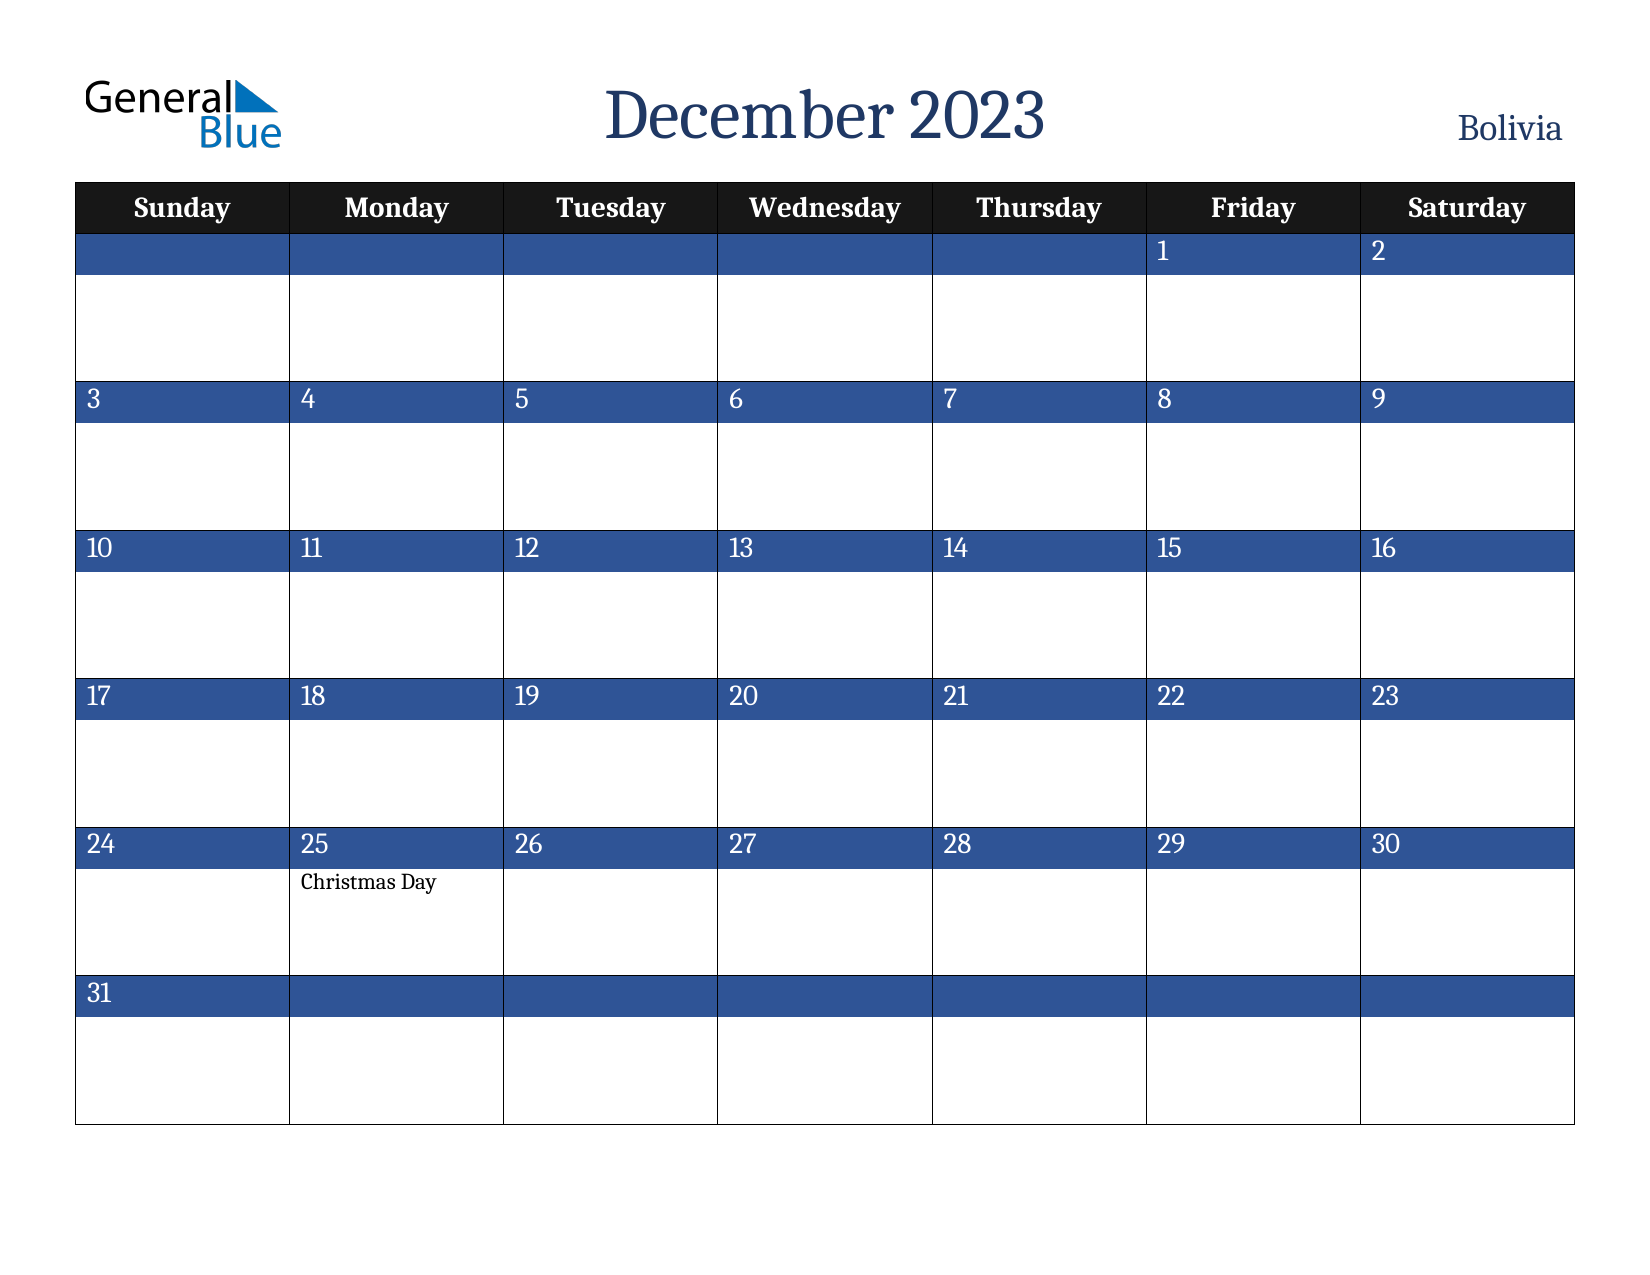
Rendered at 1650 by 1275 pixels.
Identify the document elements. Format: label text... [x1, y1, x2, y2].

table_cell [290, 976, 503, 1017]
table_cell Monday [290, 183, 503, 233]
table_cell 17 [76, 679, 289, 720]
table_cell [1147, 572, 1360, 678]
table_cell [290, 234, 503, 275]
table_cell [1147, 423, 1360, 530]
table_cell 21 [933, 679, 1146, 720]
table_cell [290, 1017, 503, 1123]
table_cell 16 [1361, 531, 1574, 572]
table_cell Friday [1147, 183, 1360, 233]
table_cell [1361, 423, 1574, 530]
table_cell 9 [1361, 382, 1574, 423]
table_cell [933, 275, 1146, 381]
table_cell 8 [1147, 382, 1360, 423]
table_cell 23 [1361, 679, 1574, 720]
table_cell 15 [1147, 531, 1360, 572]
picture [86, 80, 281, 148]
table_cell Thursday [933, 183, 1146, 233]
table_cell [718, 1017, 932, 1123]
table_cell [504, 572, 717, 678]
table_cell [76, 720, 289, 827]
table_header [76, 75, 503, 182]
table_cell 13 [718, 531, 932, 572]
table_cell [76, 275, 289, 381]
table_cell 26 [504, 828, 717, 869]
table_cell [1147, 976, 1360, 1017]
table_cell [933, 976, 1146, 1017]
table_cell [76, 1017, 289, 1123]
table_cell [718, 976, 932, 1017]
table_cell 30 [1361, 828, 1574, 869]
table_header Bolivia [1146, 75, 1574, 182]
table_cell [933, 869, 1146, 975]
table_cell [504, 1017, 717, 1123]
table_cell [504, 869, 717, 975]
table_cell 6 [718, 382, 932, 423]
table_cell 29 [1147, 828, 1360, 869]
table_cell [718, 234, 932, 275]
table_cell 11 [290, 531, 503, 572]
table_cell Christmas Day [290, 869, 503, 975]
table_cell [933, 572, 1146, 678]
table_cell [290, 720, 503, 827]
table_cell 25 [290, 828, 503, 869]
table_cell 27 [718, 828, 932, 869]
table_cell [290, 275, 503, 381]
table_cell [1361, 275, 1574, 381]
table_cell [1147, 275, 1360, 381]
table_header December 2023 [504, 75, 1146, 182]
table_cell [1361, 1017, 1574, 1123]
table_cell 2 [1361, 234, 1574, 275]
table_cell [718, 275, 932, 381]
table_cell 12 [504, 531, 717, 572]
table_cell [76, 423, 289, 530]
table_cell Wednesday [718, 183, 932, 233]
table_cell [1361, 720, 1574, 827]
table_cell [290, 572, 503, 678]
table_cell [76, 234, 289, 275]
table_cell 7 [933, 382, 1146, 423]
table_cell [718, 572, 932, 678]
table_cell [1147, 1017, 1360, 1123]
table_cell [718, 423, 932, 530]
table_cell 3 [76, 382, 289, 423]
table_cell [76, 572, 289, 678]
table_cell [933, 720, 1146, 827]
table_cell [1147, 720, 1360, 827]
table_cell Saturday [1361, 183, 1574, 233]
table_cell [504, 976, 717, 1017]
table_cell [933, 234, 1146, 275]
table_cell 1 [1147, 234, 1360, 275]
table_cell 4 [290, 382, 503, 423]
table_cell 18 [290, 679, 503, 720]
table_cell 28 [933, 828, 1146, 869]
table_cell [718, 720, 932, 827]
table_cell 24 [76, 828, 289, 869]
table_cell 10 [76, 531, 289, 572]
table_cell [718, 869, 932, 975]
table_cell [1147, 869, 1360, 975]
table_cell 5 [504, 382, 717, 423]
table_cell 14 [933, 531, 1146, 572]
table_cell 20 [718, 679, 932, 720]
table_cell [504, 720, 717, 827]
table_cell 31 [76, 976, 289, 1017]
table_cell [504, 234, 717, 275]
table_cell [504, 423, 717, 530]
table_cell [1361, 869, 1574, 975]
table_cell [290, 423, 503, 530]
table_cell [1361, 976, 1574, 1017]
table_cell 22 [1147, 679, 1360, 720]
table_cell Tuesday [504, 183, 717, 233]
table_cell [1361, 572, 1574, 678]
table_cell [933, 1017, 1146, 1123]
table_cell Sunday [76, 183, 289, 233]
table_cell [933, 423, 1146, 530]
table_cell 19 [504, 679, 717, 720]
table_cell [76, 869, 289, 975]
table_cell [504, 275, 717, 381]
